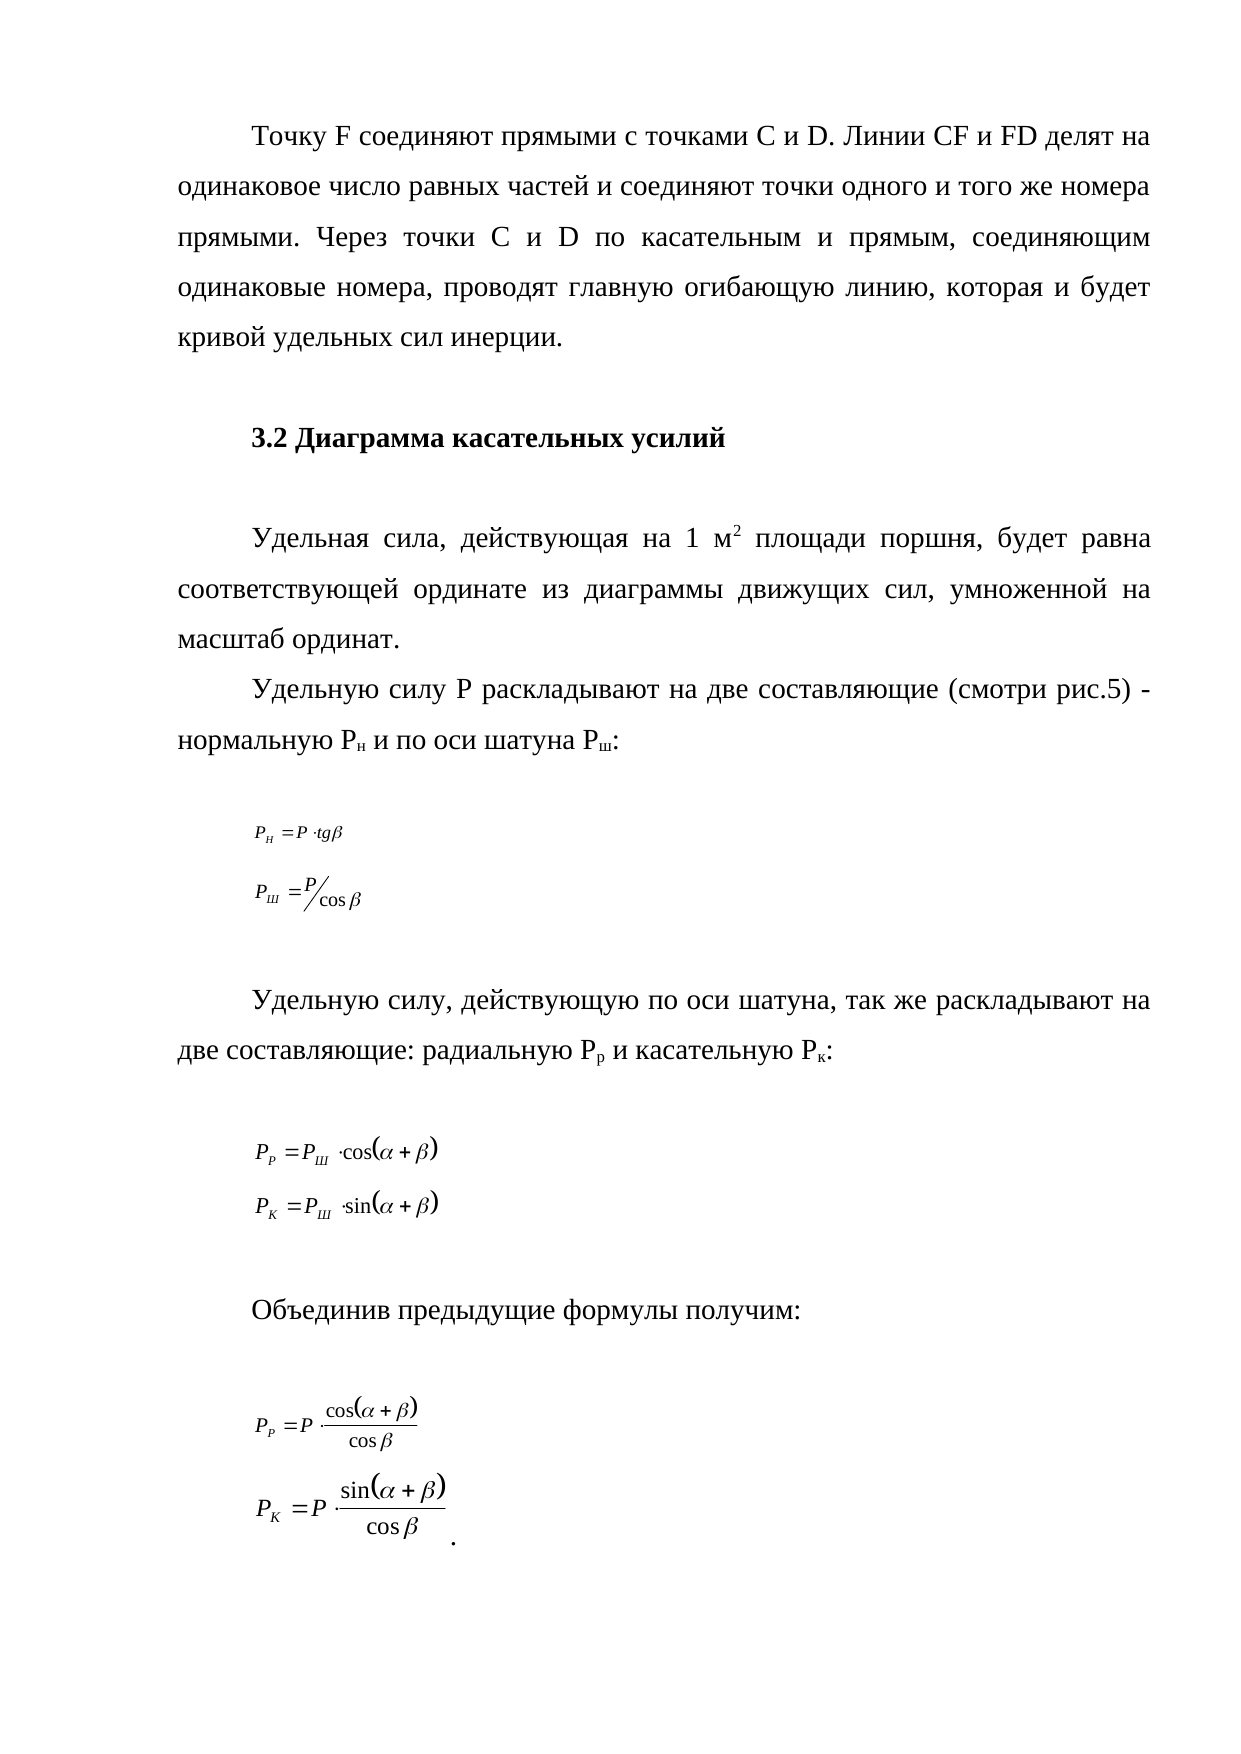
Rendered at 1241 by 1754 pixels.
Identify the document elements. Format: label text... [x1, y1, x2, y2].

text Удельную силу, действующую по оси шатуна, так же раскладывают на две составляющие: радиальную Рр и касательную Рк: [177, 982, 1152, 1066]
text Точку F соединяют прямыми с точками C и D. Линии CF и FD делят на одинаковое число равных частей и соединяют точки одного и того же номера прямыми. Через точки C и D по касательным и прямым, соединяющим одинаковые номера, проводят главную огибающую линию, которая и будет кривой удельных сил инерции. [177, 118, 1152, 353]
text Удельную силу Р раскладывают на две составляющие (смотри рис.5) - нормальную Рн и по оси шатуна Рш: [177, 672, 1152, 755]
text . [177, 1469, 1152, 1552]
text Объединив предыдущие формулы получим: [177, 1292, 1152, 1326]
text 3.2 Диаграмма касательных усилий [177, 420, 1152, 453]
text Удельная сила, действующая на 1 м2 площади поршня, будет равна соответствующей ординате из диаграммы движущих сил, умноженной на масштаб ординат. [177, 521, 1152, 655]
